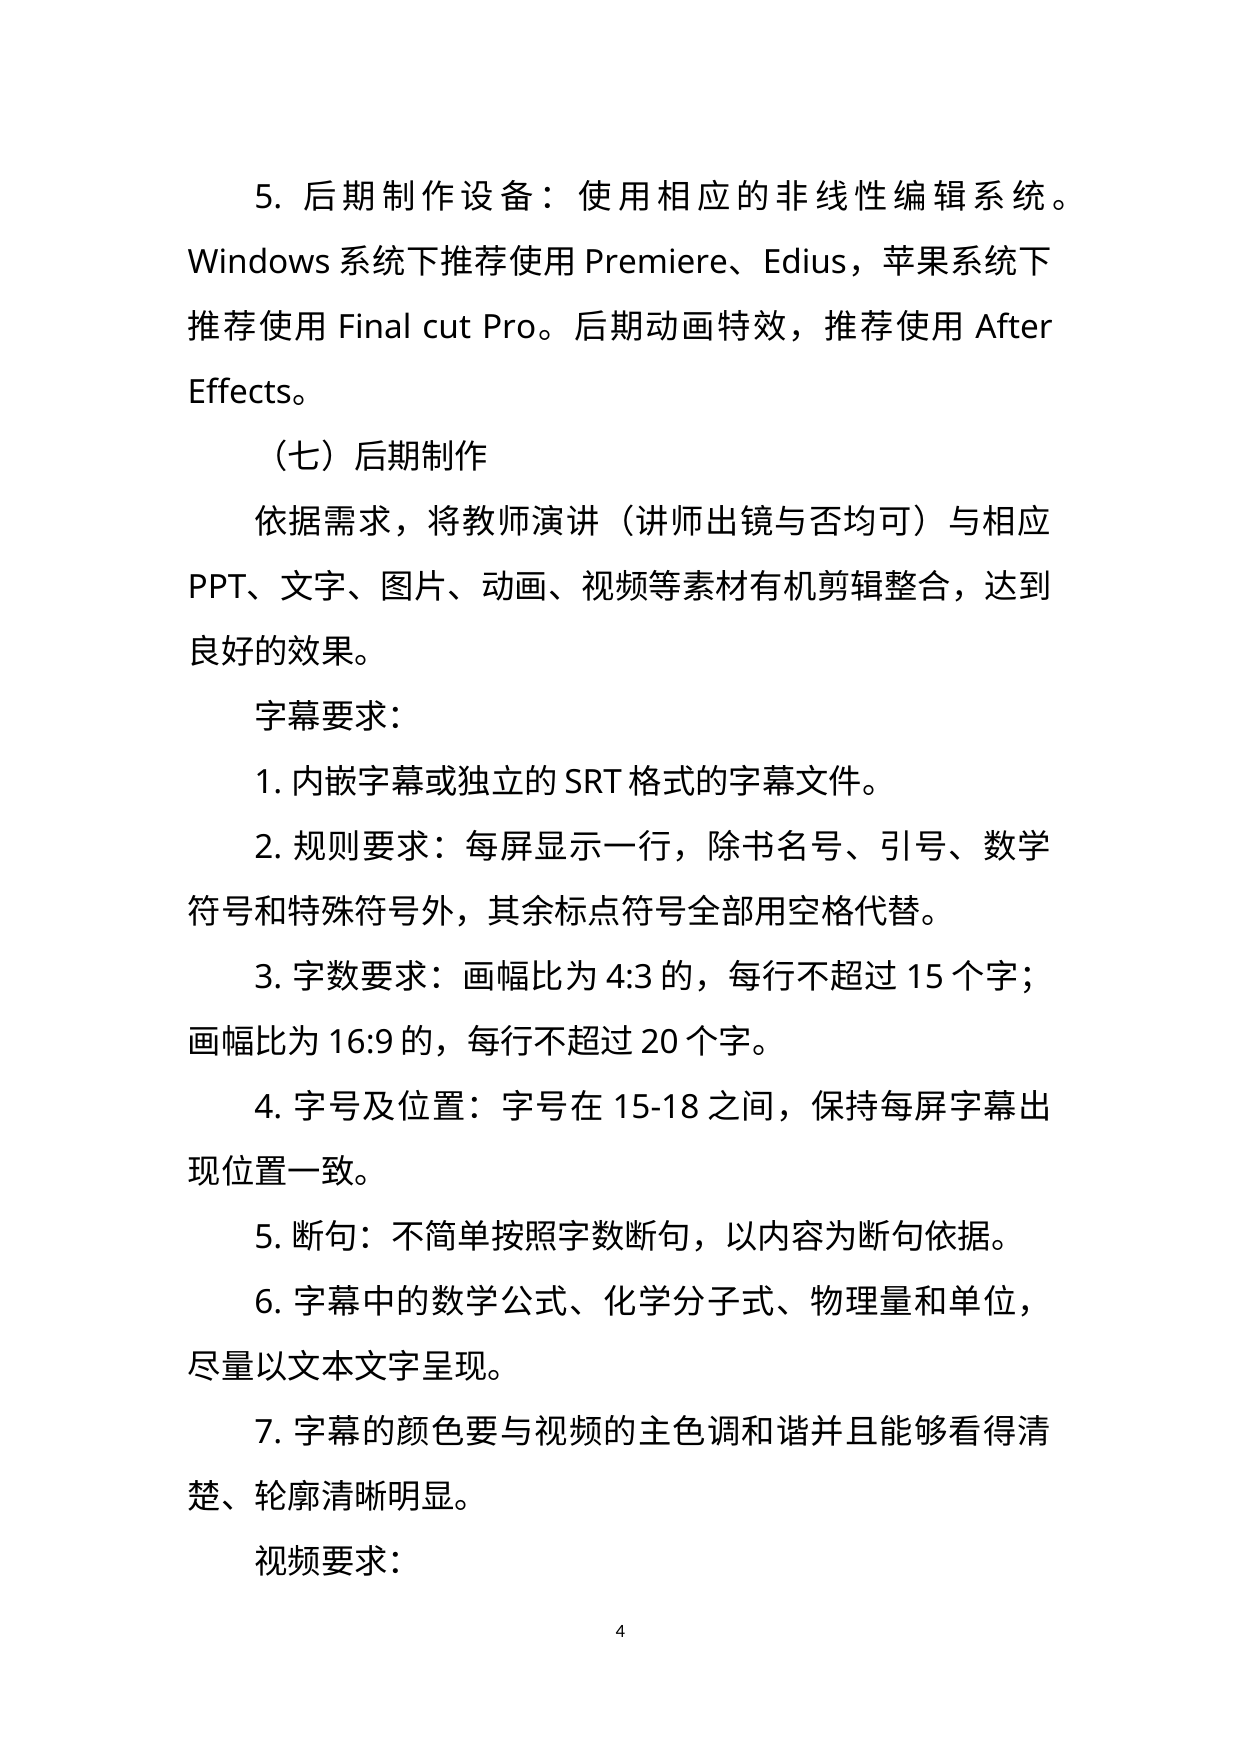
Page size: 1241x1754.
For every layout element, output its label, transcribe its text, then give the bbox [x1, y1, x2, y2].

text 7. 字幕的颜色要与视频的主色调和谐并且能够看得清楚、轮廓清晰明显。 [187, 1397, 1053, 1527]
text 6. 字幕中的数学公式、化学分子式、物理量和单位，尽量以文本文字呈现。 [187, 1267, 1053, 1397]
text 3. 字数要求：画幅比为4:3的，每行不超过15个字；画幅比为16:9的，每行不超过20个字。 [187, 942, 1053, 1072]
text （七）后期制作 [187, 422, 1053, 487]
text 4. 字号及位置：字号在15-18之间，保持每屏字幕出现位置一致。 [187, 1072, 1053, 1202]
text 5. 断句：不简单按照字数断句，以内容为断句依据。 [187, 1202, 1053, 1267]
text 1. 内嵌字幕或独立的SRT格式的字幕文件。 [187, 747, 1053, 812]
text 依据需求，将教师演讲（讲师出镜与否均可）与相应PPT、文字、图片、动画、视频等素材有机剪辑整合，达到良好的效果。 [187, 487, 1053, 682]
text 视频要求： [187, 1527, 1053, 1592]
text 5. 后期制作设备：使用相应的非线性编辑系统。Windows系统下推荐使用Premiere、Edius，苹果系统下，推荐使用Final cut Pro。后期动画特效，推荐使用After Effects。 [187, 162, 1053, 422]
text 2. 规则要求：每屏显示一行，除书名号、引号、数学符号和特殊符号外，其余标点符号全部用空格代替。 [187, 812, 1053, 942]
text 字幕要求： [187, 682, 1053, 747]
